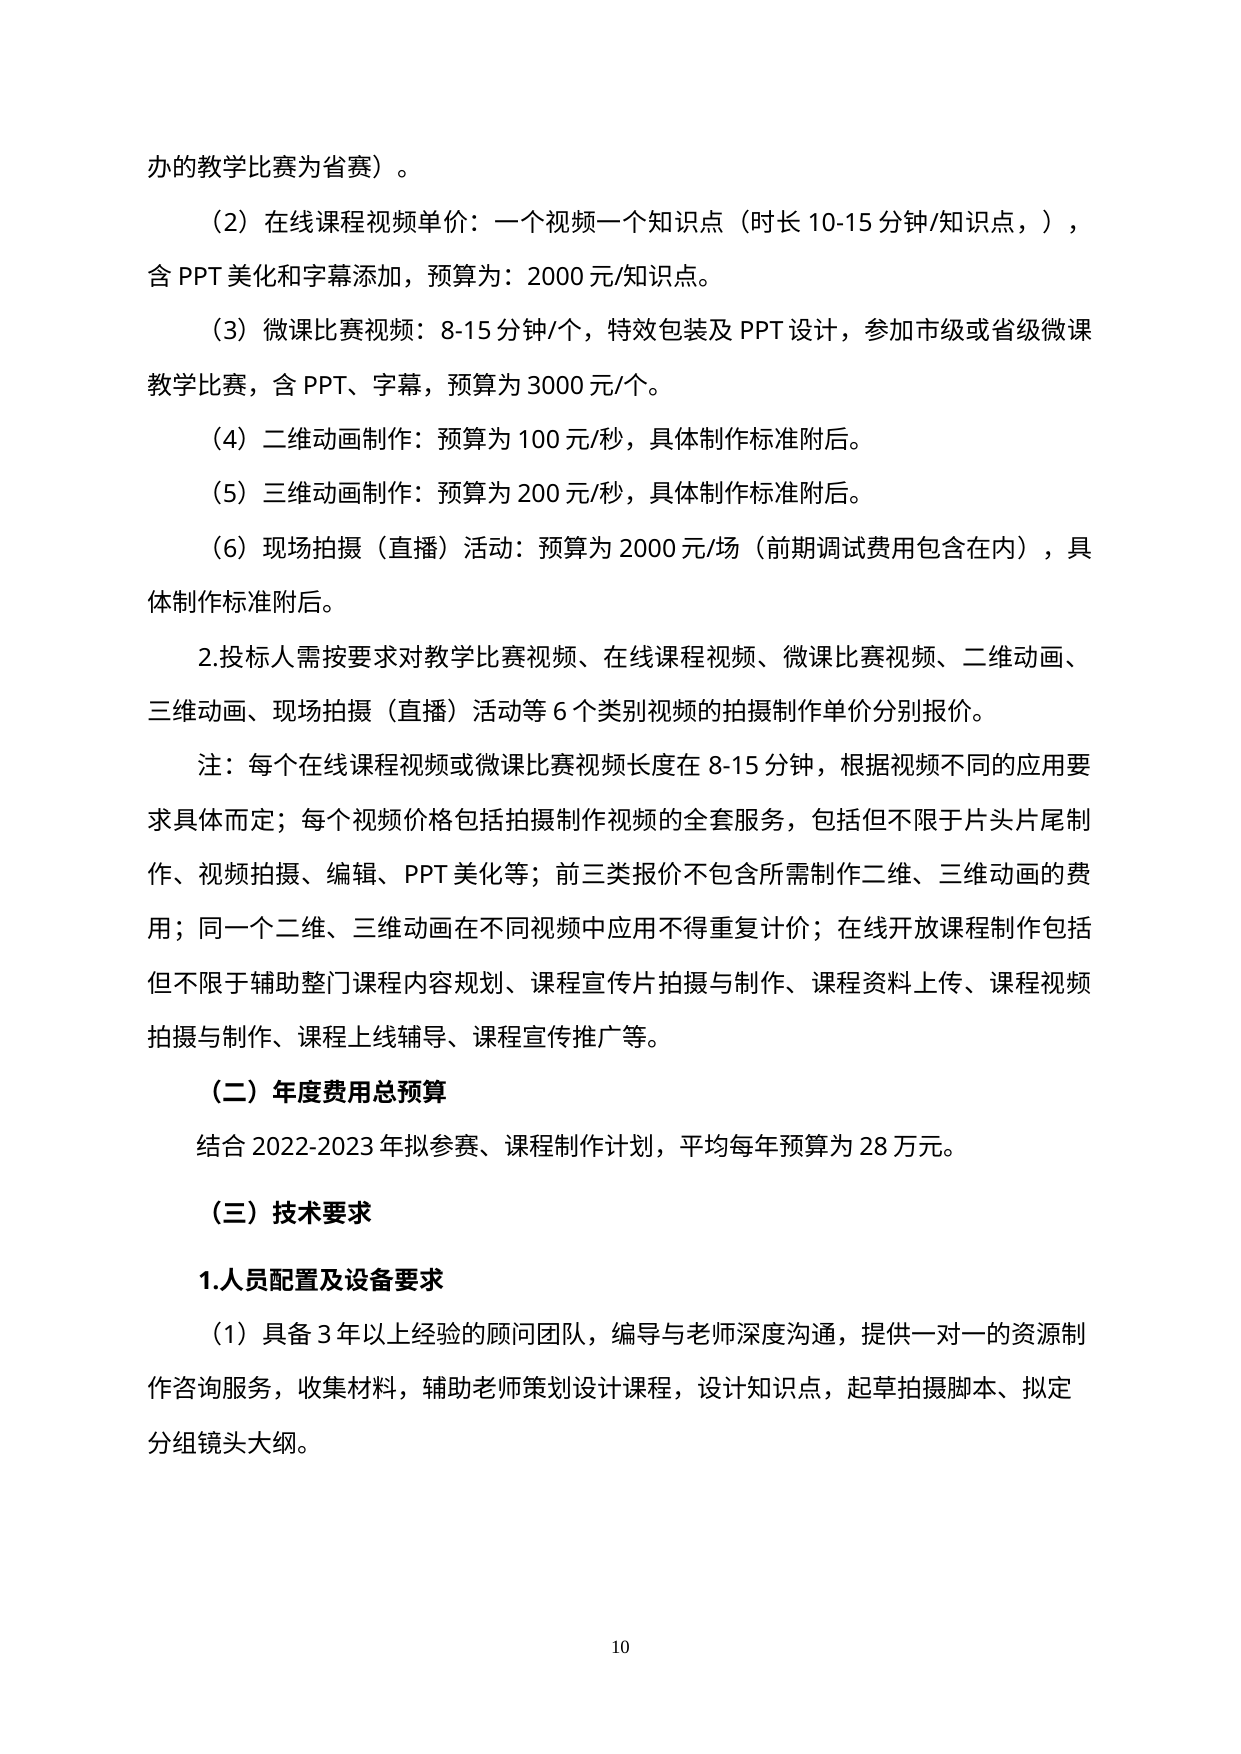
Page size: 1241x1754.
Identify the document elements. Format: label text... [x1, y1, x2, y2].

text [148, 148, 1092, 184]
text （三）技术要求 [148, 1193, 1092, 1229]
text 2.投标人需按要求对教学比赛视频、在线课程视频、微课比赛视频、二维动画、三维动画、现场拍摄（直播）活动等6个类别视频的拍摄制作单价分别报价。 [148, 637, 1092, 728]
text （3）微课比赛视频：8-15分钟/个，特效包装及PPT设计，参加市级或省级微课教学比赛，含PPT、字幕，预算为3000元/个。 [148, 311, 1092, 401]
text 1.人员配置及设备要求 [148, 1260, 1092, 1296]
text （二）年度费用总预算 [148, 1072, 1092, 1108]
text 注：每个在线课程视频或微课比赛视频长度在8-15分钟，根据视频不同的应用要求具体而定；每个视频价格包括拍摄制作视频的全套服务，包括但不限于片头片尾制作、视频拍摄、编辑、PPT美化等；前三类报价不包含所需制作二维、三维动画的费用；同一个二维、三维动画在不同视频中应用不得重复计价；在线开放课程制作包括但不限于辅助整门课程内容规划、课程宣传片拍摄与制作、课程资料上传、课程视频拍摄与制作、课程上线辅导、课程宣传推广等。 [148, 746, 1092, 1054]
text （4）二维动画制作：预算为100元/秒，具体制作标准附后。 [148, 419, 1092, 456]
text （6）现场拍摄（直播）活动：预算为2000元/场（前期调试费用包含在内），具体制作标准附后。 [148, 528, 1092, 619]
text （5）三维动画制作：预算为200元/秒，具体制作标准附后。 [148, 474, 1092, 510]
text （1）具备3年以上经验的顾问团队，编导与老师深度沟通，提供一对一的资源制作咨询服务，收集材料，辅助老师策划设计课程，设计知识点，起草拍摄脚本、拟定分组镜头大纲。 [148, 1314, 1092, 1459]
text 结合2022-2023年拟参赛、课程制作计划，平均每年预算为28万元。 [148, 1126, 1092, 1163]
text （2）在线课程视频单价：一个视频一个知识点（时长10-15分钟/知识点，），含PPT美化和字幕添加，预算为：2000元/知识点。 [148, 202, 1092, 293]
